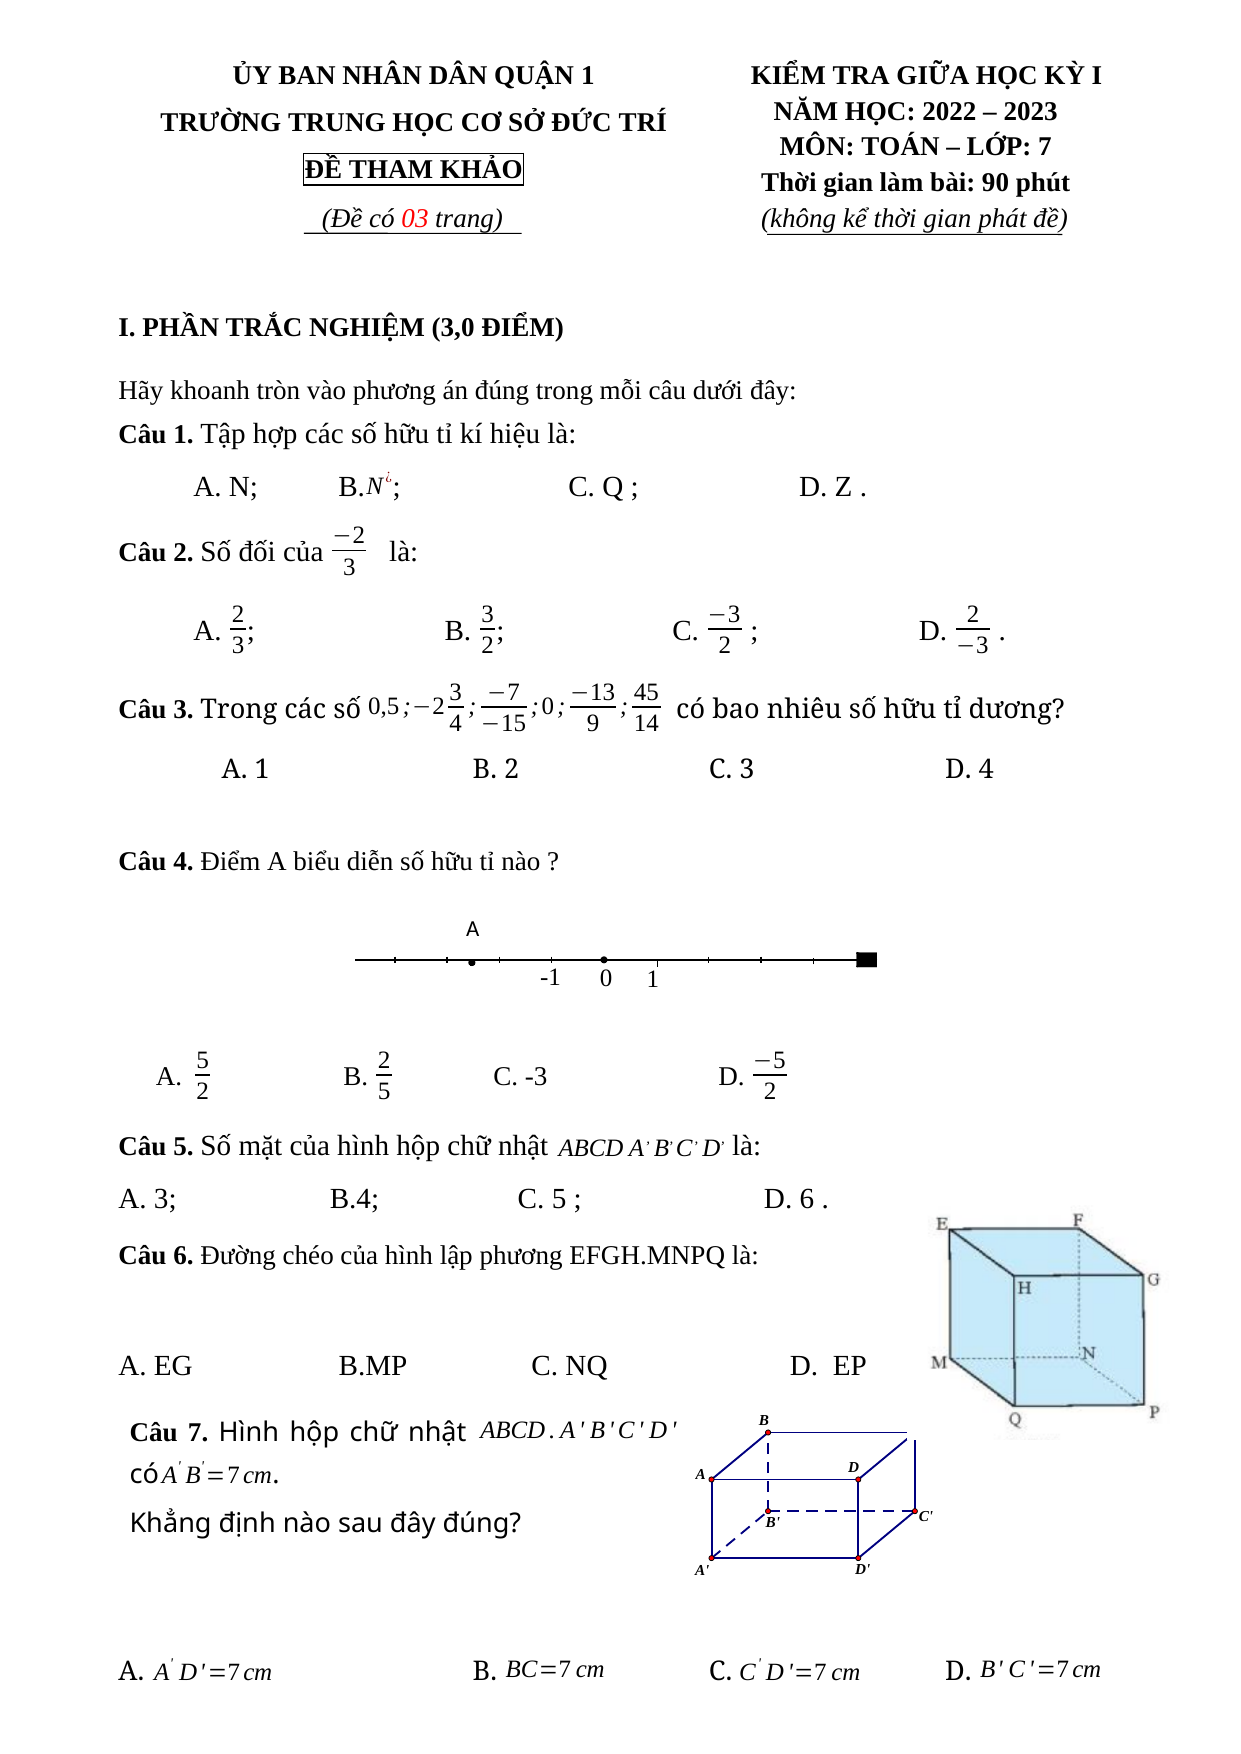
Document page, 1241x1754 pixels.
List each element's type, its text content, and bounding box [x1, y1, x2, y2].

table_header KIỂM TRA GIỮA HỌC KỲ I NĂM HỌC: 2022 – 2023 MÔN: TOÁN – LỚP: 7 Thời gian làm bài: 90 phút (không kể thời gian phát đề) [724, 59, 1107, 248]
text A. 3; B.4; C. 5 ; D. 6 . [118, 1181, 1181, 1215]
text Câu 4. Điểm A biểu diễn số hữu tỉ nào ? [118, 845, 1181, 877]
table_header Câu 7. Hình hộp chữ nhật có. Khẳng định nào sau đây đúng? [118, 1406, 689, 1645]
picture [907, 1205, 1182, 1440]
text A. B. C. D. [118, 1651, 1181, 1688]
text I. PHẦN TRẮC NGHIỆM (3,0 ĐIỂM) [118, 311, 1181, 342]
list B. C. -3 D. [156, 1046, 1181, 1105]
text Câu 5. Số mặt của hình hộp chữ nhật là: [118, 1128, 1181, 1162]
text Câu 2. Số đối của là: [118, 522, 1181, 581]
table_header [689, 1406, 888, 1645]
text A. 1 B. 2 C. 3 D. 4 [221, 749, 1181, 786]
text Hãy khoanh tròn vào phương án đúng trong mỗi câu dưới đây: [118, 374, 1181, 405]
text Câu 3. Trong các số có bao nhiêu số hữu tỉ dương? [118, 678, 1181, 737]
text Câu 6. Đường chéo của hình lập phương EFGH.MNPQ là: [118, 1239, 907, 1270]
text Câu 1. Tập hợp các số hữu tỉ kí hiệu là: [118, 416, 1181, 450]
table_header ỦY BAN NHÂN DÂN QUẬN 1 TRƯỜNG TRUNG HỌC CƠ SỞ ĐỨC TRÍ ĐỀ THAM KHẢO (Đề có 03 trang) [103, 59, 723, 248]
text A. EG B.MP C. NQ D. EP [118, 1348, 907, 1382]
text A. ; B. ; C. ; D. . [118, 600, 1181, 659]
text A. N; B.; C. Q ; D. Z . [118, 469, 1181, 503]
